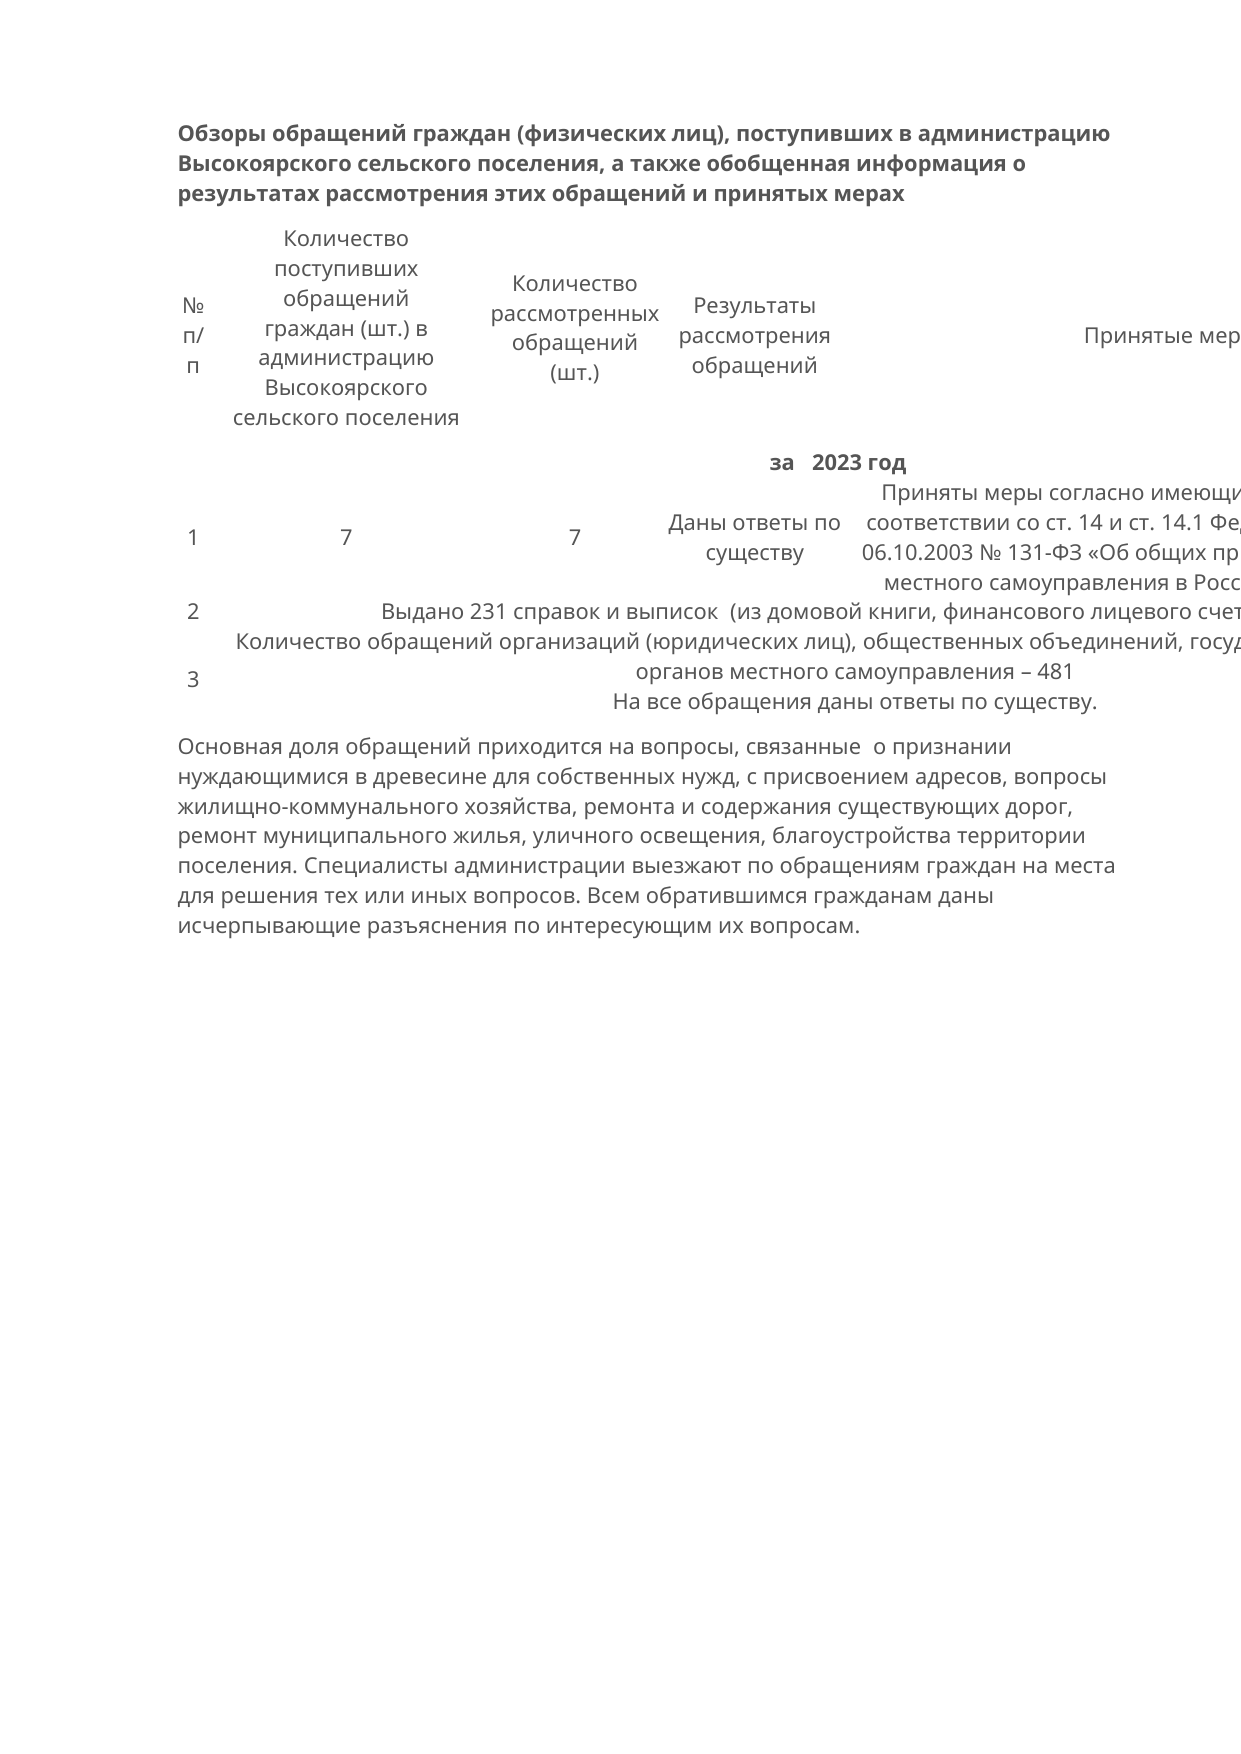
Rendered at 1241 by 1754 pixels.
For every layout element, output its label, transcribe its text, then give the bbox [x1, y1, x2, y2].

table_cell Даны ответы по существу [668, 477, 842, 596]
table_header Принятые меры [842, 223, 1240, 447]
text Основная доля обращений приходится на вопросы, связанные о признании нуждающимися в древесине для собственных нужд, с присвоением адресов, вопросы жилищно-коммунального хозяйства, ремонта и содержания существующих дорог, ремонт муниципального жилья, уличного освещения, благоустройства территории поселения. Специалисты администрации выезжают по обращениям граждан на места для решения тех или иных вопросов. Всем обратившимся гражданам даны исчерпывающие разъяснения по интересующим их вопросам. [177, 731, 1152, 939]
table_cell за 2023 год [176, 447, 1240, 477]
table_header Результаты рассмотрения обращений [668, 223, 842, 447]
table_header № п/п [176, 223, 210, 447]
table_cell 3 [176, 626, 210, 731]
table_cell 7 [210, 477, 482, 596]
table_cell Количество обращений организаций (юридических лиц), общественных объединений, государственных органов, органов местного самоуправления – 481 На все обращения даны ответы по существу. [210, 626, 1240, 731]
table_cell Приняты меры согласно имеющимся полномочиям в соответствии со ст. 14 и ст. 14.1 Федерального закона от 06.10.2003 № 131-ФЗ «Об общих принципах организации местного самоуправления в Российской Федерации» [842, 477, 1240, 596]
table_cell 2 [176, 596, 210, 626]
table_header Количество рассмотренных обращений (шт.) [482, 223, 668, 447]
table_cell 7 [482, 477, 668, 596]
table_cell 1 [176, 477, 210, 596]
table_header Количество поступивших обращений граждан (шт.) в администрацию Высокоярского сельского поселения [210, 223, 482, 447]
table_cell Выдано 231 справок и выписок (из домовой книги, финансового лицевого счета и т.д.). [210, 596, 1240, 626]
text Обзоры обращений граждан (физических лиц), поступивших в администрацию Высокоярского сельского поселения, а также обобщенная информация о результатах рассмотрения этих обращений и принятых мерах [177, 118, 1152, 207]
